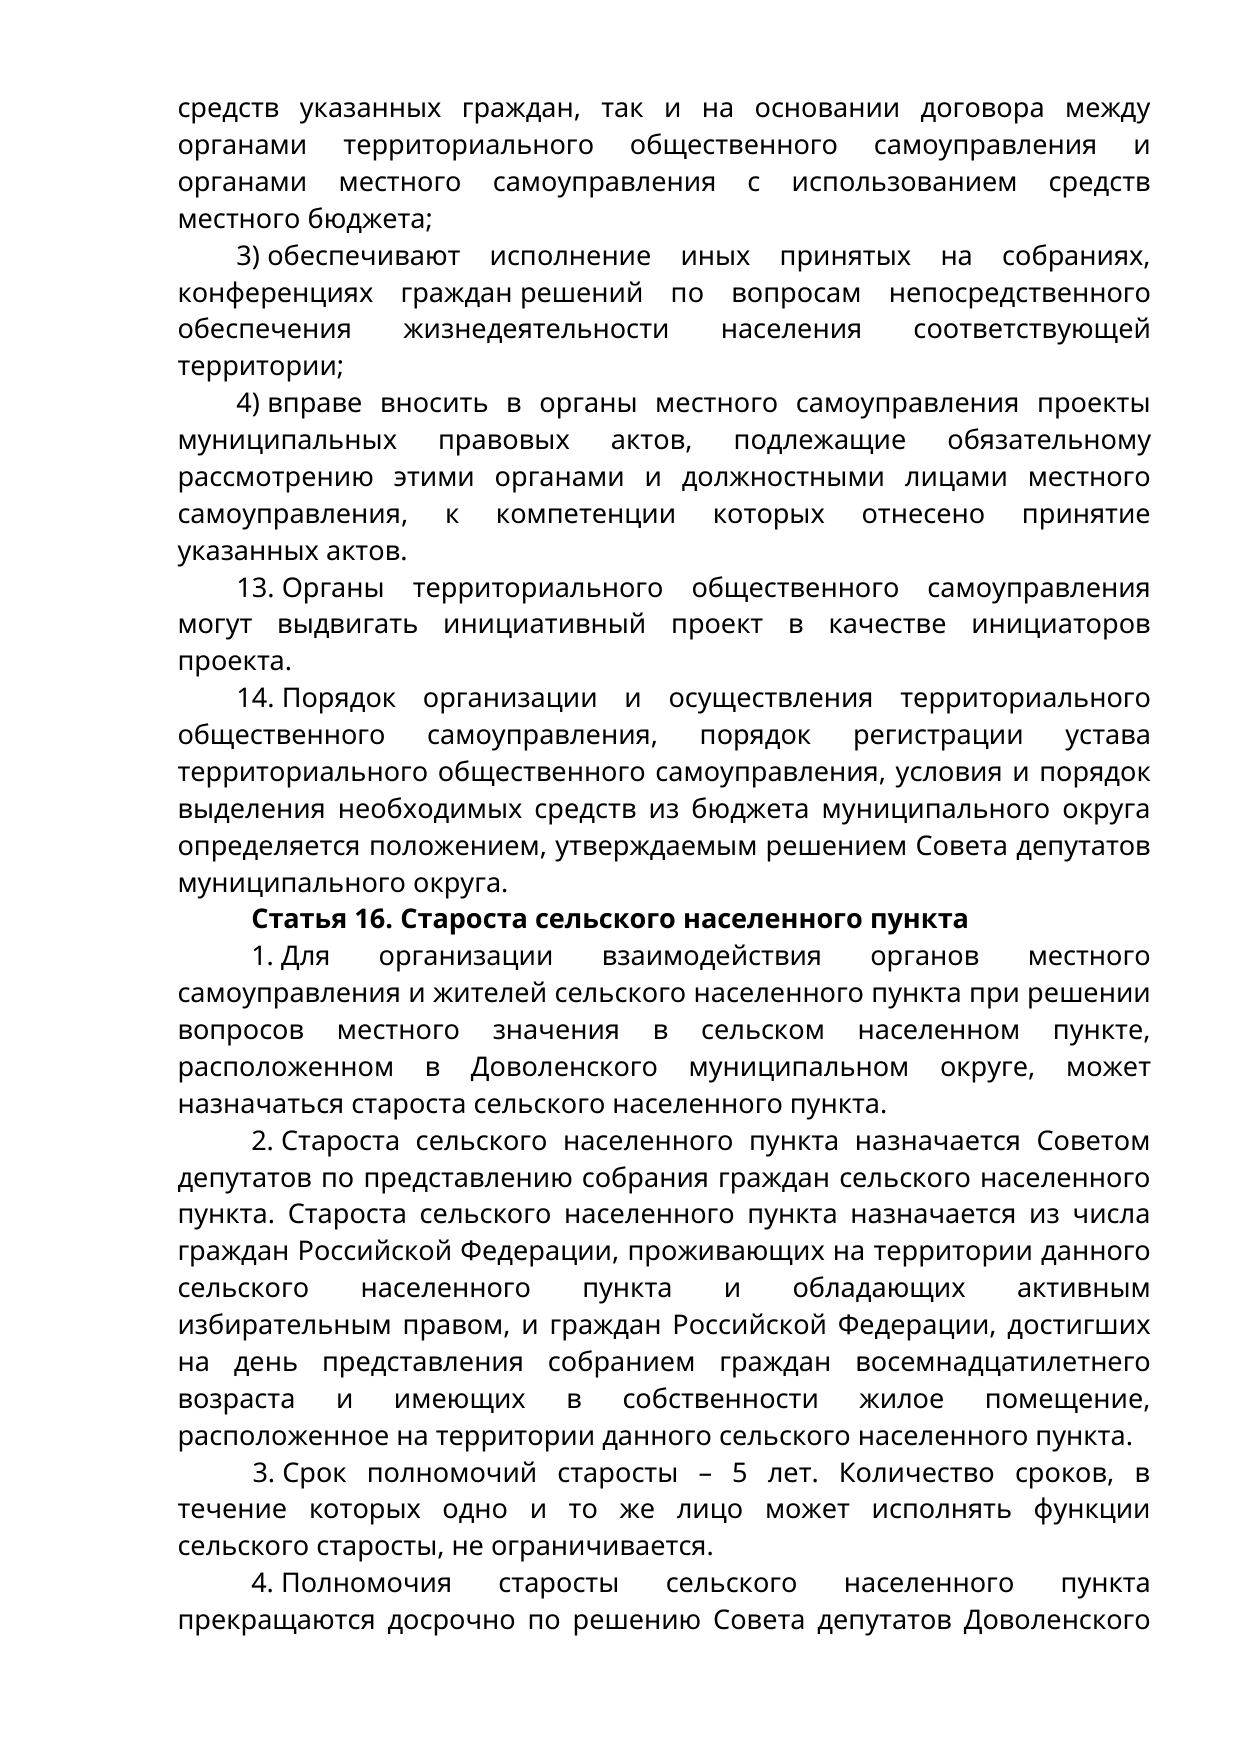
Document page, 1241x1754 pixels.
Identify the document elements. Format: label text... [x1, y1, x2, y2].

text 4) вправе вносить в органы местного самоуправления проекты муниципальных правовых актов, подлежащие обязательному рассмотрению этими органами и должностными лицами местного самоуправления, к компетенции которых отнесено принятие указанных актов. [177, 384, 1152, 568]
text 2. Староста сельского населенного пункта назначается Советом депутатов по представлению собрания граждан сельского населенного пункта. Староста сельского населенного пункта назначается из числа граждан Российской Федерации, проживающих на территории данного сельского населенного пункта и обладающих активным избирательным правом, и граждан Российской Федерации, достигших на день представления собранием граждан восемнадцатилетнего возраста и имеющих в собственности жилое помещение, расположенное на территории данного сельского населенного пункта. [177, 1121, 1152, 1453]
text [177, 1564, 1152, 1637]
text Статья 16. Староста сельского населенного пункта [177, 900, 1152, 937]
text 13. Органы территориального общественного самоуправления могут выдвигать инициативный проект в качестве инициаторов проекта. [177, 568, 1152, 679]
text 1. Для организации взаимодействия органов местного самоуправления и жителей сельского населенного пункта при решении вопросов местного значения в сельском населенном пункте, расположенном в Доволенского муниципальном округе, может назначаться староста сельского населенного пункта. [177, 937, 1152, 1121]
text 3. Срок полномочий старосты – 5 лет. Количество сроков, в течение которых одно и то же лицо может исполнять функции сельского старосты, не ограничивается. [177, 1453, 1152, 1564]
text 3) обеспечивают исполнение иных принятых на собраниях, конференциях граждан решений по вопросам непосредственного обеспечения жизнедеятельности населения соответствующей территории; [177, 236, 1152, 384]
text 14. Порядок организации и осуществления территориального общественного самоуправления, порядок регистрации устава территориального общественного самоуправления, условия и порядок выделения необходимых средств из бюджета муниципального округа определяется положением, утверждаемым решением Совета депутатов муниципального округа. [177, 679, 1152, 900]
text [177, 89, 1152, 236]
